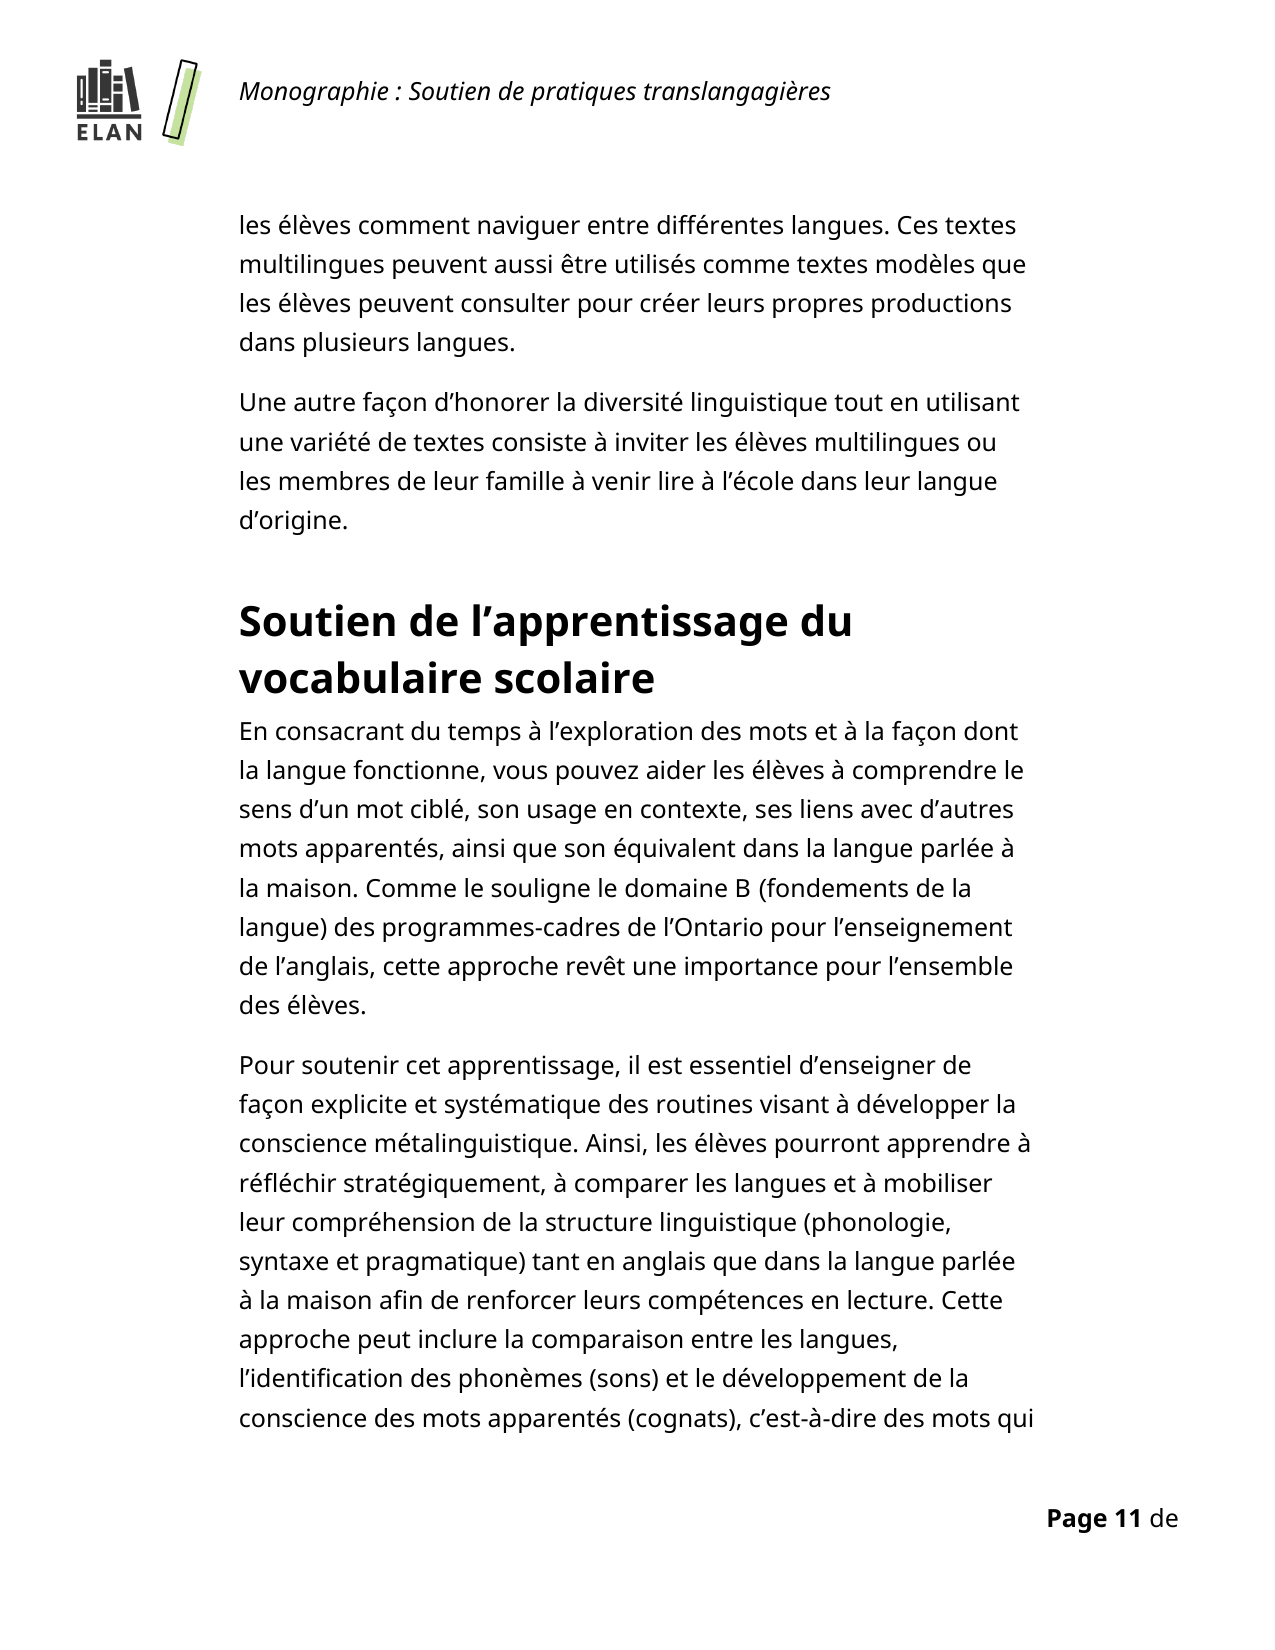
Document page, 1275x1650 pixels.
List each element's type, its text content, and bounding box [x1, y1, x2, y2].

text En consacrant du temps à l’exploration des mots et à la façon dont la langue fonctionne, vous pouvez aider les élèves à comprendre le sens d’un mot ciblé, son usage en contexte, ses liens avec d’autres mots apparentés, ainsi que son équivalent dans la langue parlée à la maison. Comme le souligne le domaine B (fondements de la langue) des programmes-cadres de l’Ontario pour l’enseignement de l’anglais, cette approche revêt une importance pour l’ensemble des élèves. [239, 713, 1036, 1022]
picture [75, 57, 204, 148]
text Une autre façon d’honorer la diversité linguistique tout en utilisant une variété de textes consiste à inviter les élèves multilingues ou les membres de leur famille à venir lire à l’école dans leur langue d’origine. [239, 385, 1036, 537]
subtitle Soutien de l’apprentissage du vocabulaire scolaire [239, 592, 977, 705]
